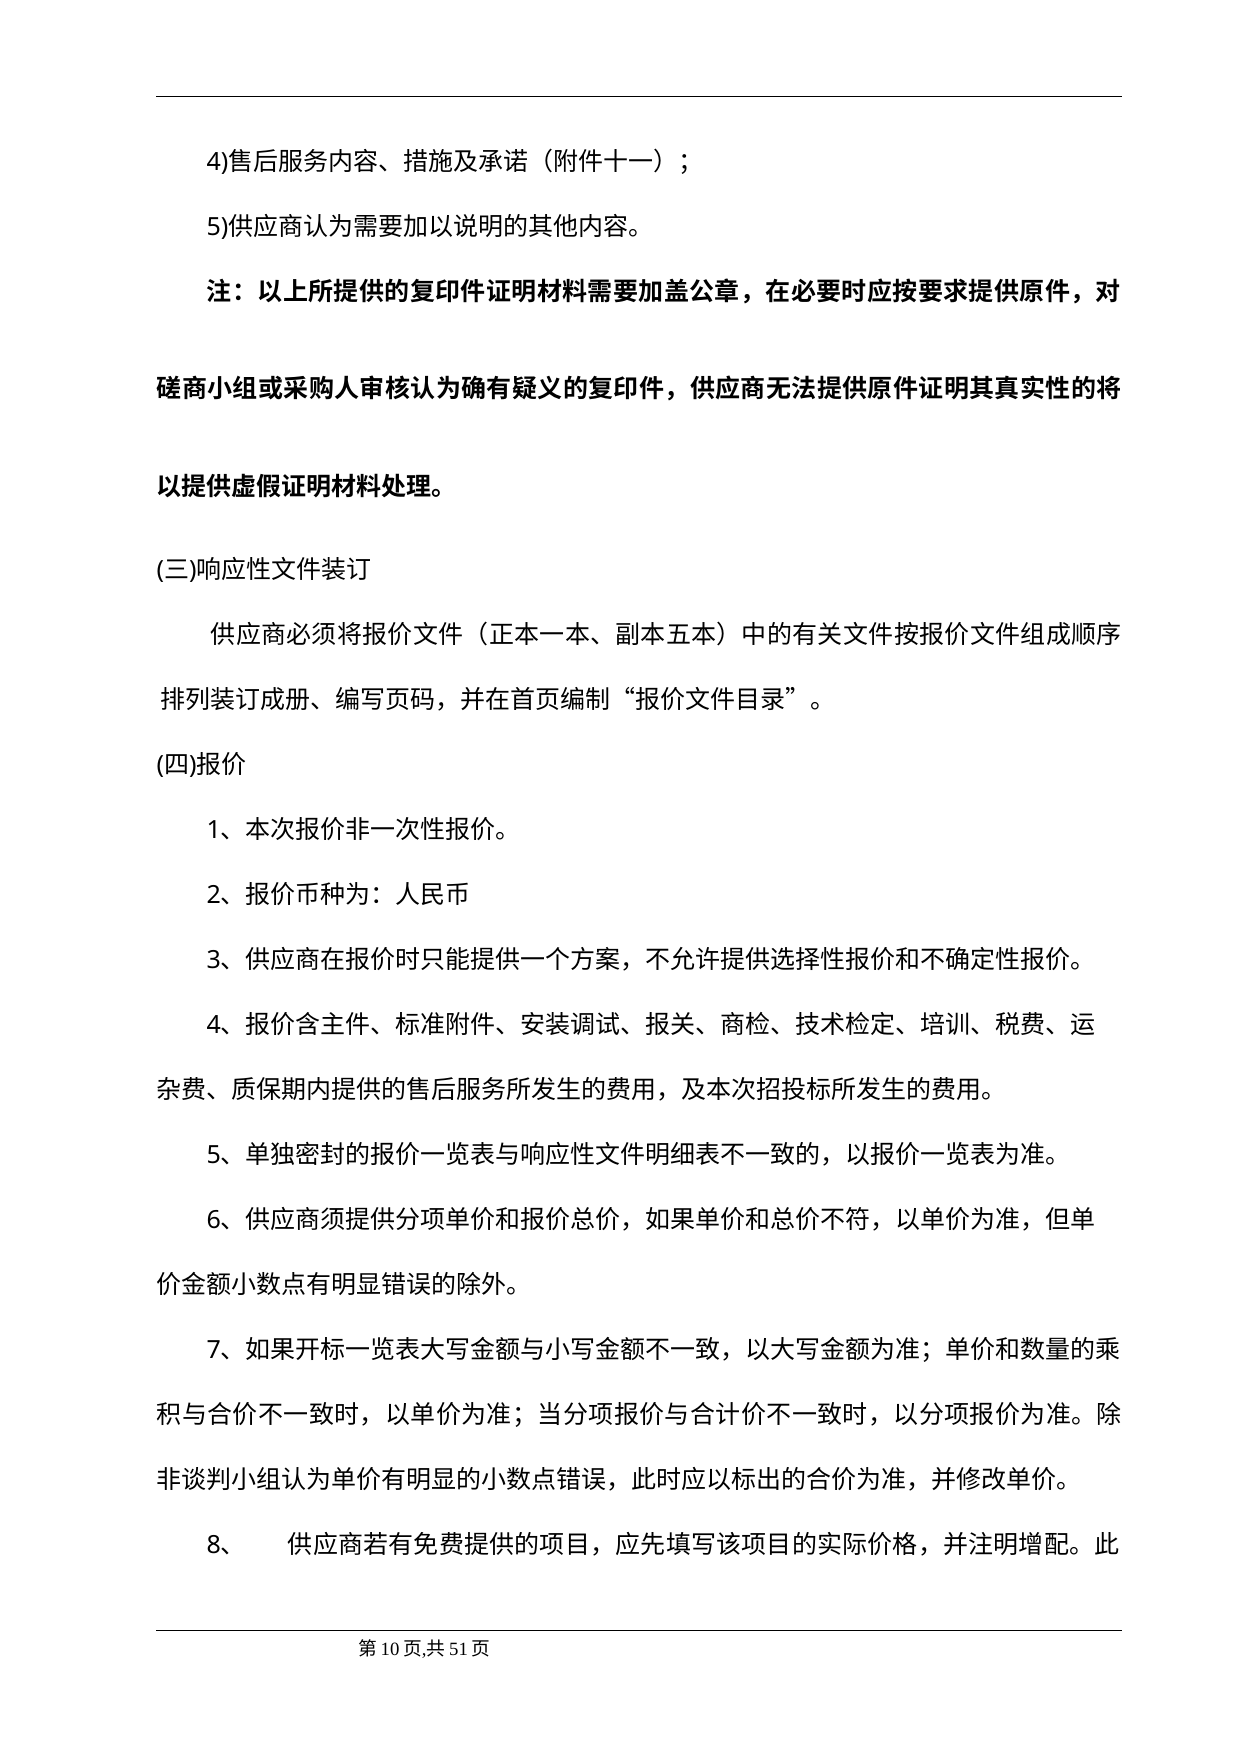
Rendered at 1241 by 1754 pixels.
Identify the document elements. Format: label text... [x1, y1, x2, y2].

text 6、供应商须提供分项单价和报价总价，如果单价和总价不符，以单价为准，但单价金额小数点有明显错误的除外。 [156, 1185, 1096, 1315]
list 注：以上所提供的复印件证明材料需要加盖公章，在必要时应按要求提供原件，对磋商小组或采购人审核认为确有疑义的复印件，供应商无法提供原件证明其真实性的将以提供虚假证明材料处理。 [156, 257, 1122, 517]
text 5、单独密封的报价一览表与响应性文件明细表不一致的，以报价一览表为准。 [156, 1120, 1096, 1185]
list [206, 1510, 1122, 1575]
text 7、如果开标一览表大写金额与小写金额不一致，以大写金额为准；单价和数量的乘积与合价不一致时，以单价为准；当分项报价与合计价不一致时，以分项报价为准。除非谈判小组认为单价有明显的小数点错误，此时应以标出的合价为准，并修改单价。 [156, 1315, 1122, 1510]
text (三)响应性文件装订 [156, 535, 1096, 600]
text 供应商必须将报价文件（正本一本、副本五本）中的有关文件按报价文件组成顺序排列装订成册、编写页码，并在首页编制“报价文件目录”。 [161, 600, 1121, 730]
text 5)供应商认为需要加以说明的其他内容。 [156, 192, 1096, 257]
text (四)报价 [156, 730, 1096, 795]
text 4、报价含主件、标准附件、安装调试、报关、商检、技术检定、培训、税费、运杂费、质保期内提供的售后服务所发生的费用，及本次招投标所发生的费用。 [156, 990, 1096, 1120]
text 4)售后服务内容、措施及承诺（附件十一）； [156, 127, 1096, 192]
text 3、供应商在报价时只能提供一个方案，不允许提供选择性报价和不确定性报价。 [156, 925, 1096, 990]
text 2、报价币种为：人民币 [156, 860, 1096, 925]
text 1、本次报价非一次性报价。 [156, 795, 1096, 860]
